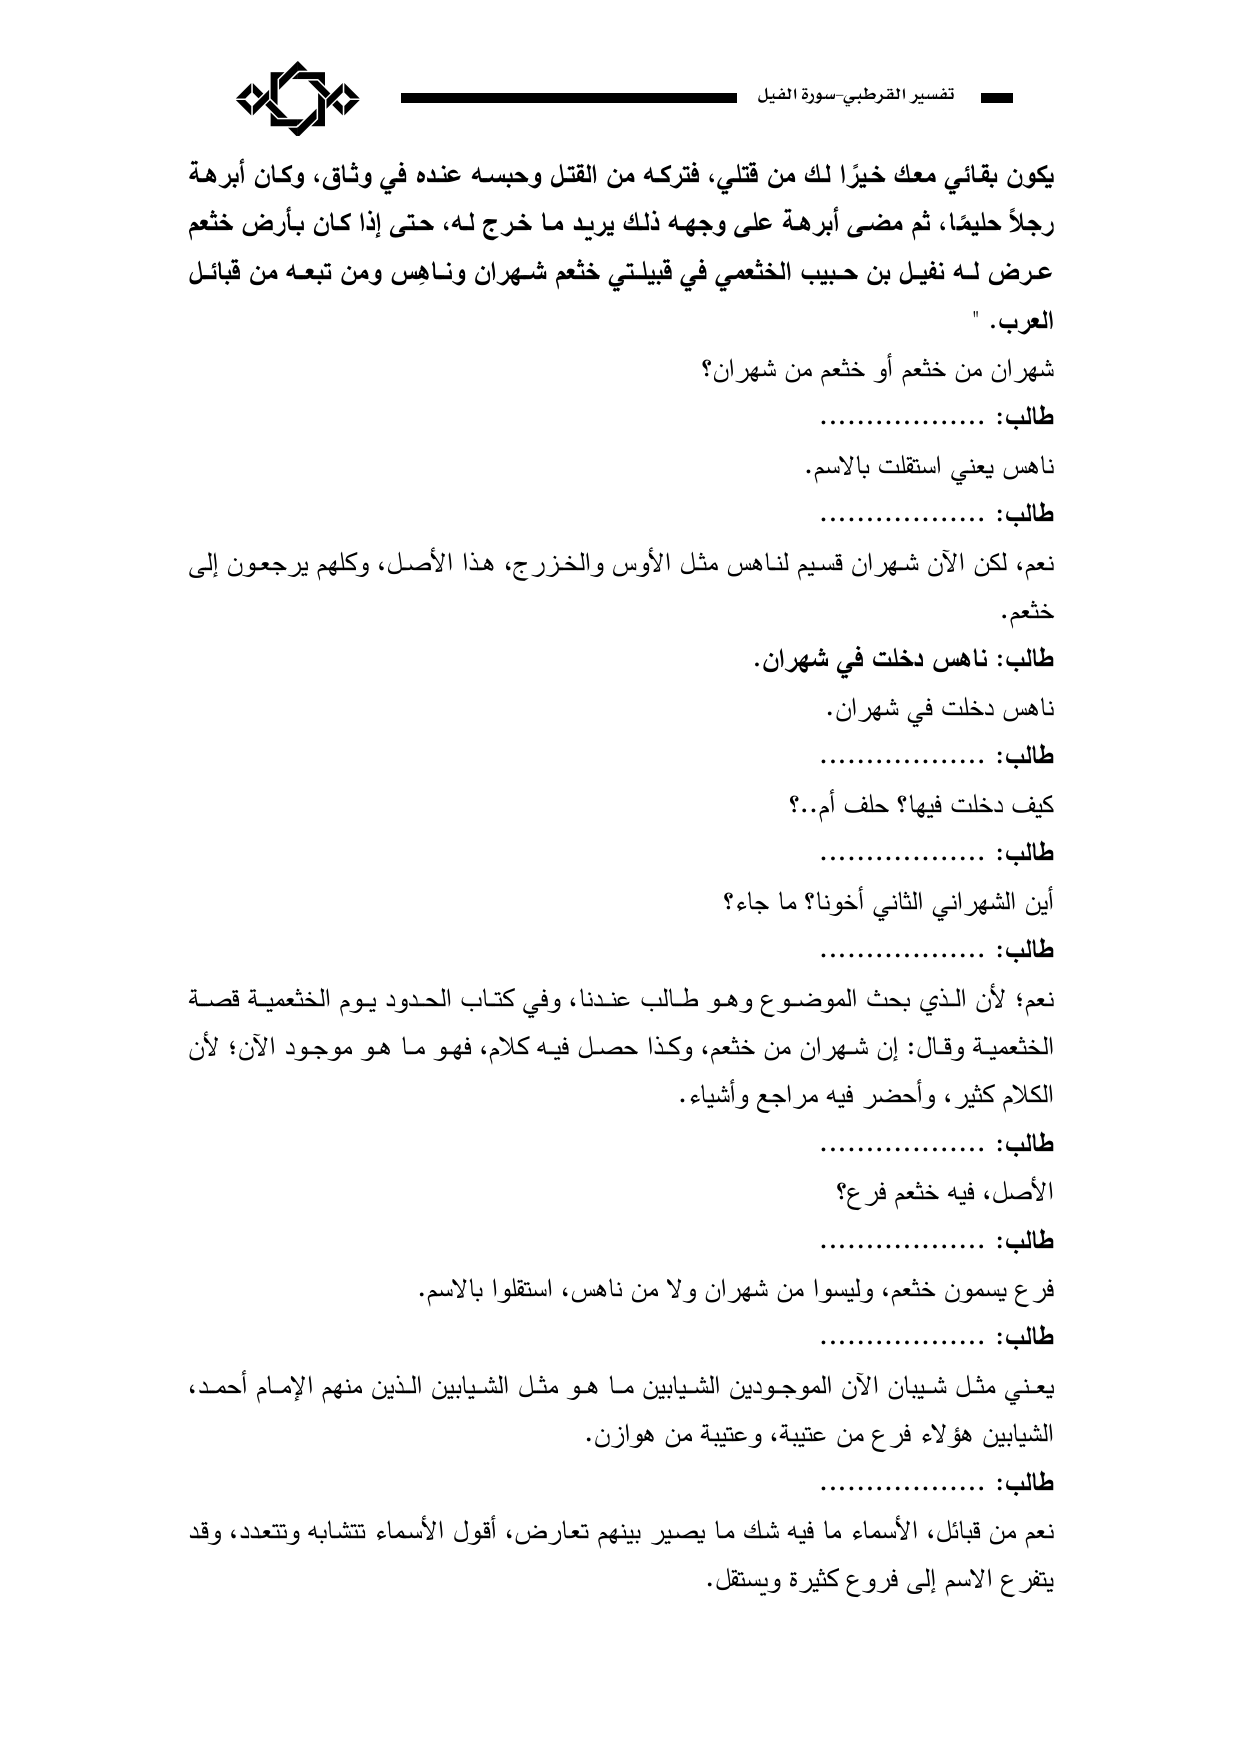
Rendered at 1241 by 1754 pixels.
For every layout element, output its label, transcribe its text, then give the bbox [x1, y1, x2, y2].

text شهران من خثعم أو خثعم من شهران؟ [187, 344, 1053, 392]
text طالب: .................. [187, 731, 1053, 780]
text ناهس يعني استقلت بالاسم. [187, 441, 1053, 489]
text طالب: .................. [187, 1216, 1053, 1264]
text طالب: .................. [187, 1312, 1053, 1361]
text طالب: .................. [187, 925, 1053, 974]
text فرع يسمون خثعم، وليسوا من شهران ولا من ناهس، استقلوا بالاسم. [187, 1264, 1053, 1312]
text ناهس دخلت في شهران. [187, 683, 1053, 731]
text نعم من قبائل، الأسماء ما فيه شك ما يصير بينهم تعارض، أقول الأسماء تتشابه وتتعدد، وقد يتفرع الاسم إلى فروع كثيرة ويستقل. [187, 1506, 1053, 1603]
text طالب: .................. [187, 1458, 1053, 1506]
text طالب: .................. [187, 828, 1053, 877]
text طالب: ناهس دخلت في شهران. [187, 634, 1053, 683]
text يعني مثل شيبان الآن الموجودين الشيابين ما هو مثل الشيابين الذين منهم الإمام أحمد، الشيابين هؤلاء فرع من عتيبة، وعتيبة من هوازن. [187, 1361, 1053, 1458]
text نعم، لكن الآن شهران قسيم لناهس مثل الأوس والخزرج، هذا الأصل، وكلهم يرجعون إلى خثعم. [187, 538, 1053, 634]
text طالب: .................. [187, 392, 1053, 441]
text نعم؛ لأن الذي بحث الموضوع وهو طالب عندنا، وفي كتاب الحدود يوم الخثعمية قصة الخثعمية وقال: إن شهران من خثعم، وكذا حصل فيه كلام، فهو ما هو موجود الآن؛ لأن الكلام كثير، وأحضر فيه مراجع وأشياء. [187, 974, 1053, 1119]
text أين الشهراني الثاني أخونا؟ ما جاء؟ [187, 877, 1053, 925]
text طالب: .................. [187, 1119, 1053, 1167]
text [187, 150, 1053, 344]
text الأصل، فيه خثعم فرع؟ [187, 1167, 1053, 1216]
text طالب: .................. [187, 489, 1053, 538]
text كيف دخلت فيها؟ حلف أم..؟ [187, 780, 1053, 828]
